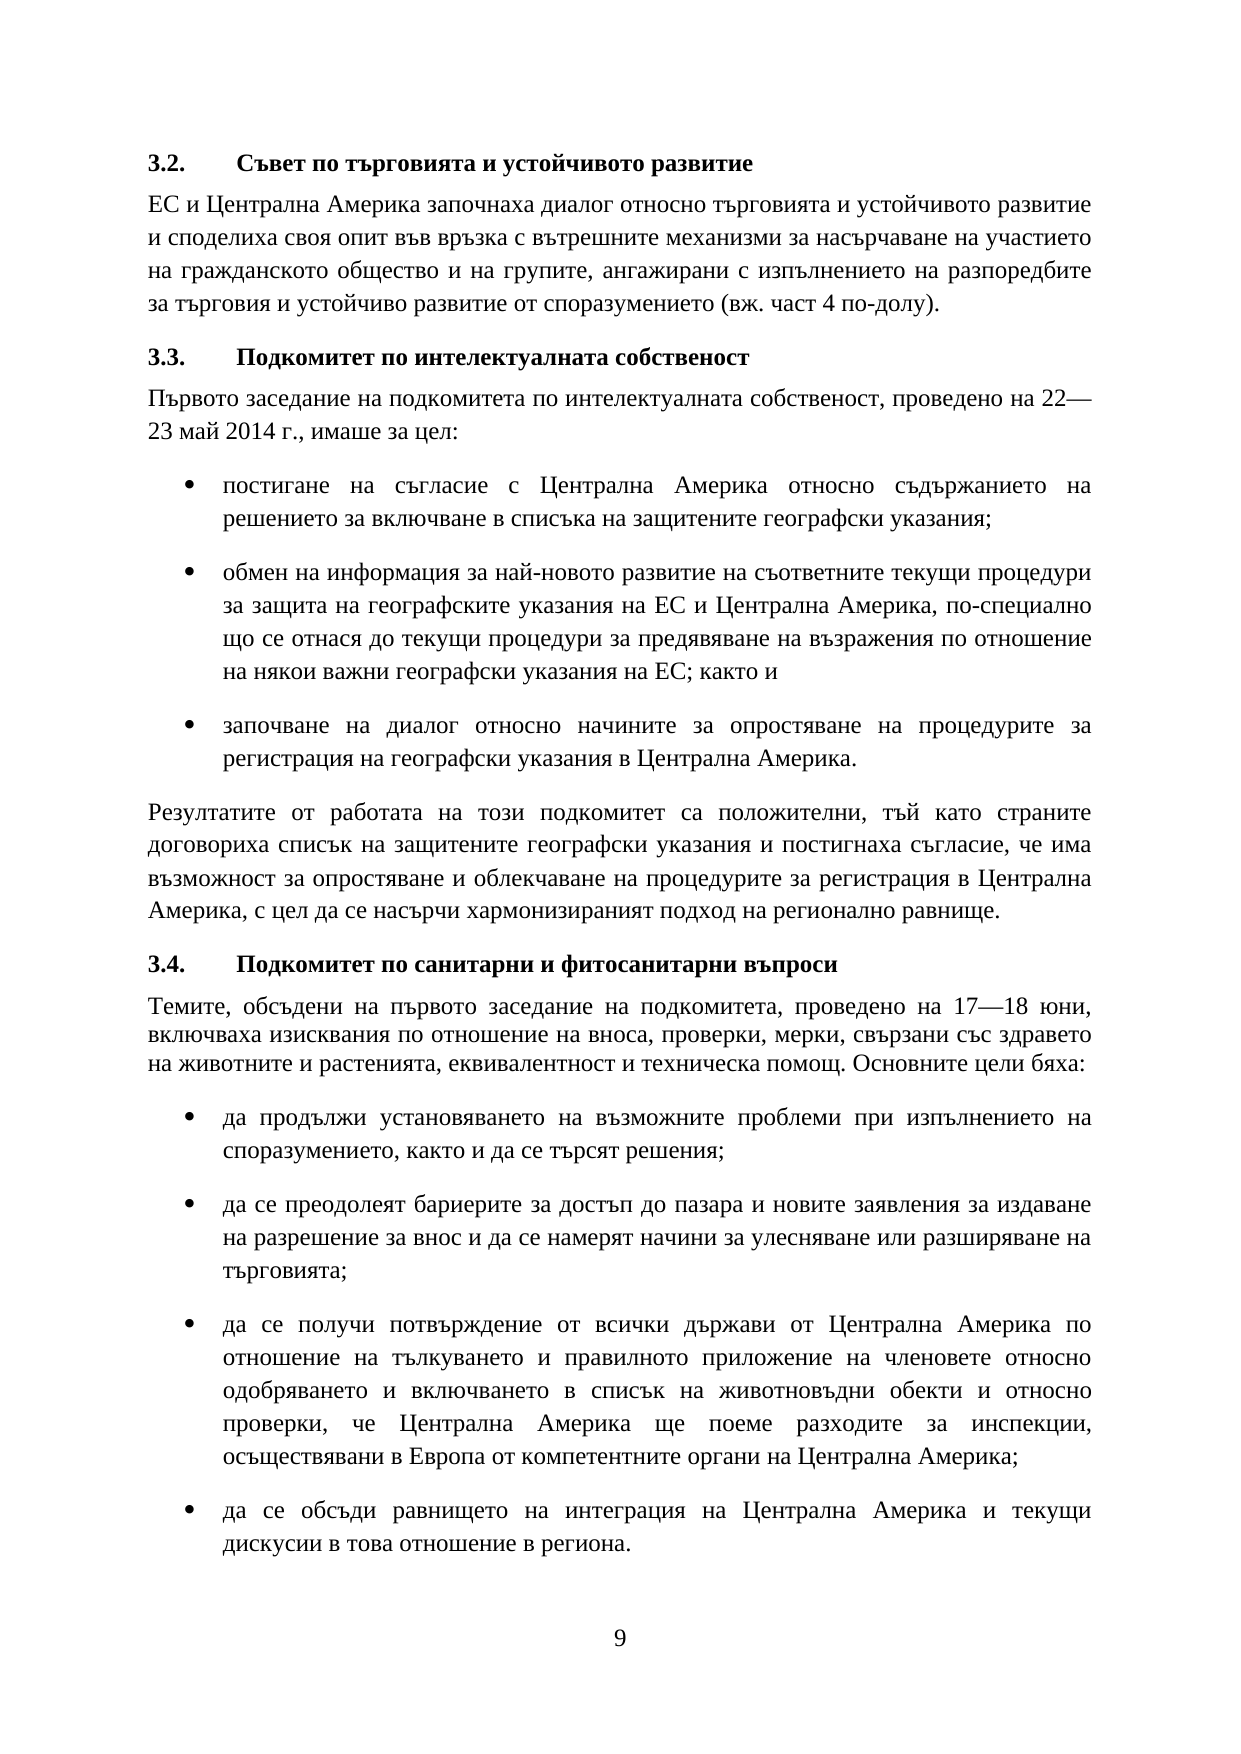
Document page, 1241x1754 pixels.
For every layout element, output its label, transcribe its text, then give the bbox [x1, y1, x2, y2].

list започване на диалог относно начините за опростяване на процедурите за регистрация на географски указания в Централна Америка. [185, 710, 1093, 771]
text Резултатите от работата на този подкомитет са положителни, тъй като страните договориха списък на защитените географски указания и постигнаха съгласие, че има възможност за опростяване и облекчаване на процедурите за регистрация в Централна Америка, с цел да се насърчи хармонизираният подход на регионално равнище. [148, 797, 1093, 924]
subtitle 3.4. Подкомитет по санитарни и фитосанитарни въпроси [148, 949, 1093, 978]
list да продължи установяването на възможните проблеми при изпълнението на споразумението, както и да се търсят решения; [185, 1102, 1093, 1164]
text Темите, обсъдени на първото заседание на подкомитета, проведено на 17—18 юни, включваха изисквания по отношение на вноса, проверки, мерки, свързани със здравето на животните и растенията, еквивалентност и техническа помощ. Основните цели бяха: [148, 991, 1093, 1077]
text ЕС и Централна Америка започнаха диалог относно търговията и устойчивото развитие и споделиха своя опит във връзка с вътрешните механизми за насърчаване на участието на гражданското общество и на групите, ангажирани с изпълнението на разпоредбите за търговия и устойчиво развитие от споразумението (вж. част 4 по-долу). [148, 189, 1093, 317]
subtitle 3.3. Подкомитет по интелектуалната собственост [148, 342, 1093, 371]
list да се получи потвърждение от всички държави от Централна Америка по отношение на тълкуването и правилното приложение на членовете относно одобряването и включването в списък на животновъдни обекти и относно проверки, че Централна Америка ще поеме разходите за инспекции, осъществявани в Европа от компетентните органи на Централна Америка; [185, 1309, 1093, 1469]
text Първото заседание на подкомитета по интелектуалната собственост, проведено на 22—23 май 2014 г., имаше за цел: [148, 383, 1093, 445]
list обмен на информация за най-новото развитие на съответните текущи процедури за защита на географските указания на ЕС и Централна Америка, по-специално що се отнася до текущи процедури за предявяване на възражения по отношение на някои важни географски указания на ЕС; както и [185, 557, 1093, 684]
list постигане на съгласие с Централна Америка относно съдържанието на решението за включване в списъка на защитените географски указания; [185, 470, 1093, 532]
subtitle 3.2. Съвет по търговията и устойчивото развитие [148, 148, 1093, 176]
list да се обсъди равнището на интеграция на Централна Америка и текущи дискусии в това отношение в региона. [185, 1495, 1093, 1556]
list да се преодолеят бариерите за достъп до пазара и новите заявления за издаване на разрешение за внос и да се намерят начини за улесняване или разширяване на търговията; [185, 1189, 1093, 1284]
